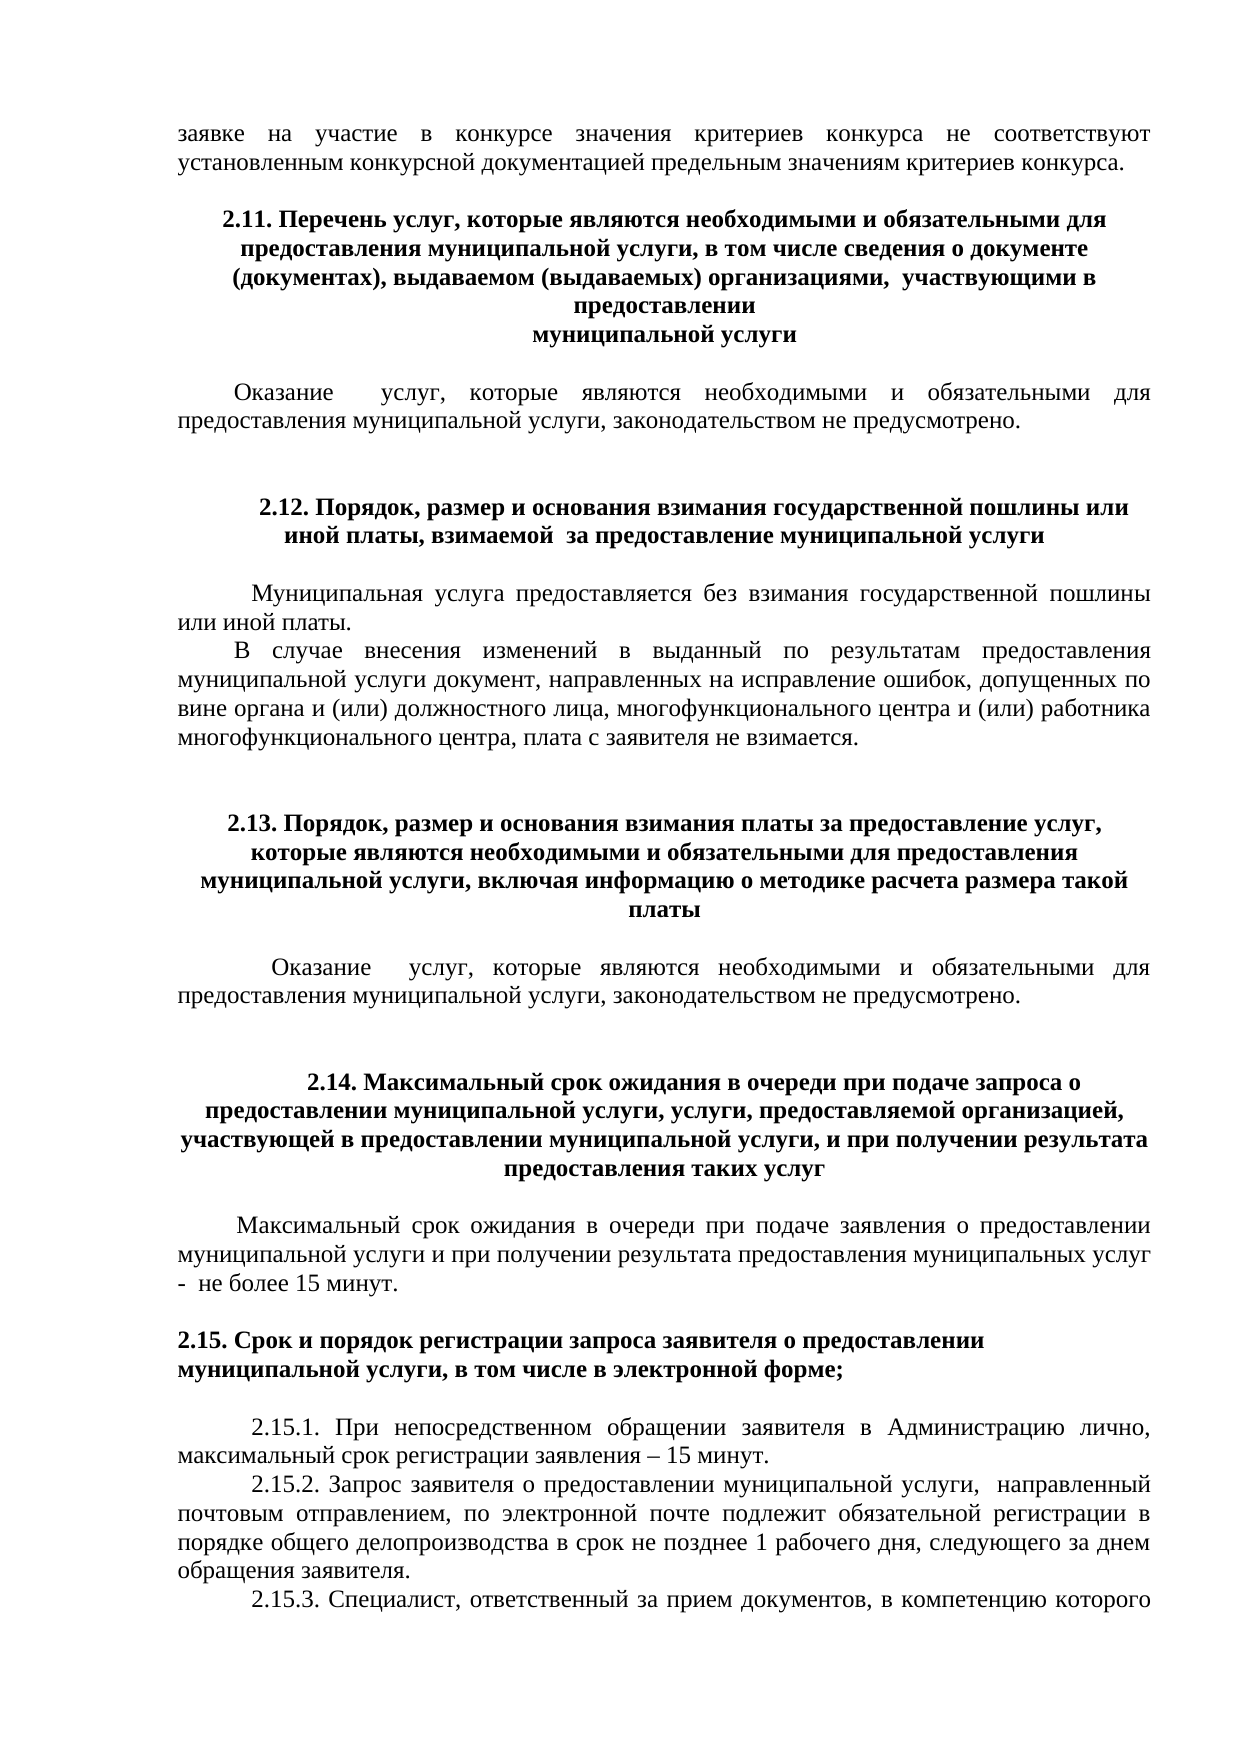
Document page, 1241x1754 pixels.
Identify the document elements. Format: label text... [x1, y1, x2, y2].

text Муниципальная услуга предоставляется без взимания государственной пошлины или иной платы. [177, 578, 1152, 636]
text 2.13. Порядок, размер и основания взимания платы за предоставление услуг, которые являются необходимыми и обязательными для предоставления муниципальной услуги, включая информацию о методике расчета размера такой платы [177, 808, 1152, 923]
text 2.11. Перечень услуг, которые являются необходимыми и обязательными для предоставления муниципальной услуги, в том числе сведения о документе (документах), выдаваемом (выдаваемых) организациями, участвующими в предоставлении [177, 204, 1152, 319]
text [177, 118, 1152, 176]
text 2.15.2. Запрос заявителя о предоставлении муниципальной услуги, направленный почтовым отправлением, по электронной почте подлежит обязательной регистрации в порядке общего делопроизводства в срок не позднее 1 рабочего дня, следующего за днем обращения заявителя. [177, 1469, 1152, 1584]
text В случае внесения изменений в выданный по результатам предоставления муниципальной услуги документ, направленных на исправление ошибок, допущенных по вине органа и (или) должностного лица, многофункционального центра и (или) работника многофункционального центра, плата с заявителя не взимается. [177, 636, 1152, 751]
text муниципальной услуги [177, 319, 1152, 348]
text 2.15. Срок и порядок регистрации запроса заявителя о предоставлении муниципальной услуги, в том числе в электронной форме; [177, 1326, 1152, 1383]
text Максимальный срок ожидания в очереди при подаче заявления о предоставлении муниципальной услуги и при получении результата предоставления муниципальных услуг - не более 15 минут. [177, 1211, 1152, 1297]
text Оказание услуг, которые являются необходимыми и обязательными для предоставления муниципальной услуги, законодательством не предусмотрено. [177, 377, 1152, 434]
text Оказание услуг, которые являются необходимыми и обязательными для предоставления муниципальной услуги, законодательством не предусмотрено. [177, 952, 1152, 1009]
text 2.14. Максимальный срок ожидания в очереди при подаче запроса о предоставлении муниципальной услуги, услуги, предоставляемой организацией, участвующей в предоставлении муниципальной услуги, и при получении результата предоставления таких услуг [177, 1067, 1152, 1182]
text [177, 1584, 1152, 1613]
text 2.12. Порядок, размер и основания взимания государственной пошлины или иной платы, взимаемой за предоставление муниципальной услуги [177, 492, 1152, 549]
text 2.15.1. При непосредственном обращении заявителя в Администрацию лично, максимальный срок регистрации заявления – 15 минут. [177, 1412, 1152, 1469]
